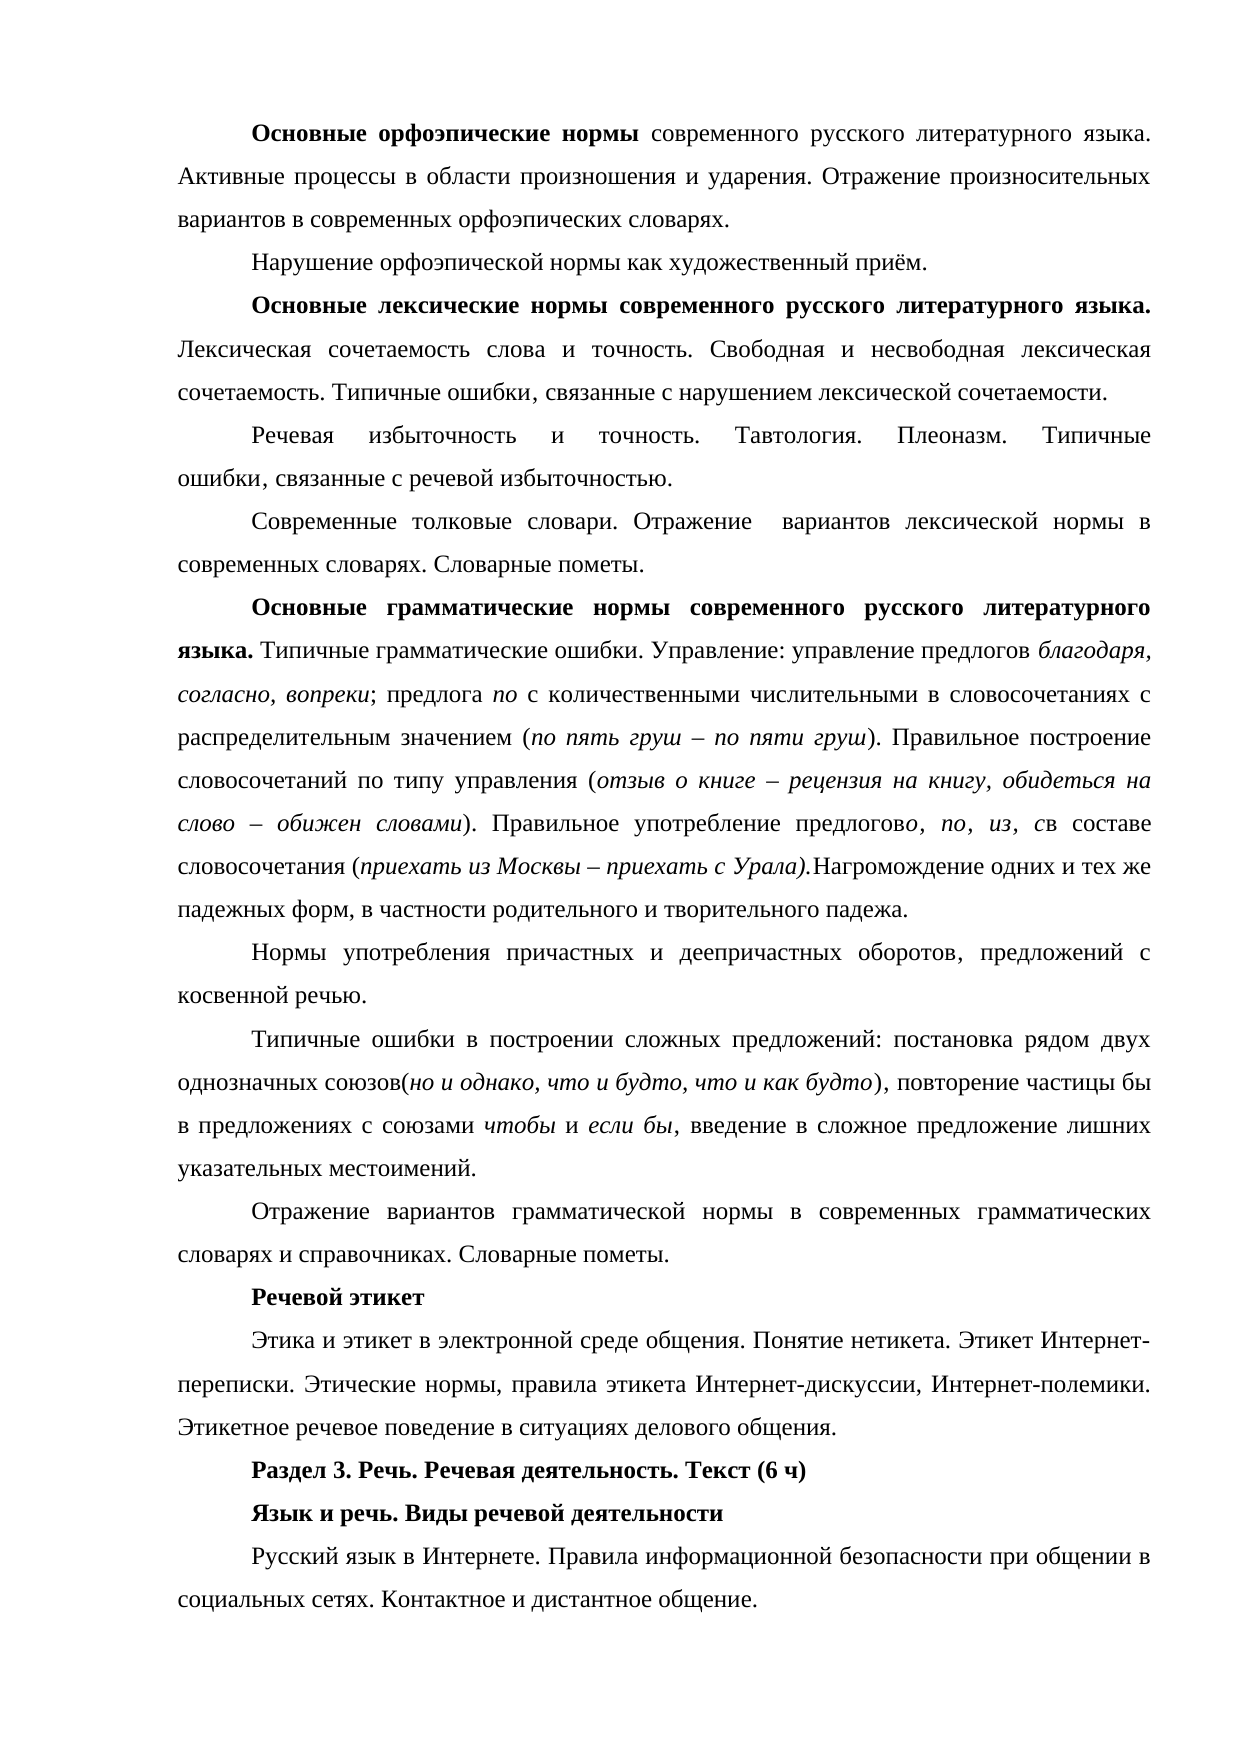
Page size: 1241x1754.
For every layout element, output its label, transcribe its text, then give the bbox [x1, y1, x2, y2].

text Русский язык в Интернете. Правила информационной безопасности при общении в социальных сетях. Контактное и дистантное общение. [177, 1541, 1152, 1613]
text Речевой этикет [177, 1282, 1152, 1311]
text Современные толковые словари. Отражение вариантов лексической нормы в современных словарях. Словарные пометы. [177, 506, 1152, 578]
text Язык и речь. Виды речевой деятельности [177, 1498, 1152, 1527]
text Раздел 3. Речь. Речевая деятельность. Текст (6 ч) [177, 1455, 1152, 1484]
text Основные лексические нормы современного русского литературного языка. Лексическая сочетаемость слова и точность. Свободная и несвободная лексическая сочетаемость. Типичные ошибки‚ связанные с нарушением лексической сочетаемости. [177, 291, 1152, 406]
text Этика и этикет в электронной среде общения. Понятие нетикета. Этикет Интернет-переписки. Этические нормы, правила этикета Интернет-дискуссии, Интернет-полемики. Этикетное речевое поведение в ситуациях делового общения. [177, 1326, 1152, 1441]
text Нормы употребления причастных и деепричастных оборотов‚ предложений с косвенной речью. [177, 937, 1152, 1009]
text Речевая избыточность и точность. Тавтология. Плеоназм. Типичные ошибки‚ связанные с речевой избыточностью. [177, 420, 1152, 492]
text Нарушение орфоэпической нормы как художественный приём. [177, 247, 1152, 276]
text Отражение вариантов грамматической нормы в современных грамматических словарях и справочниках. Словарные пометы. [177, 1196, 1152, 1268]
text Основные орфоэпические нормы современного русского литературного языка. Активные процессы в области произношения и ударения. Отражение произносительных вариантов в современных орфоэпических словарях. [177, 118, 1152, 233]
text Типичные ошибки в построении сложных предложений: постановка рядом двух однозначных союзов(но и однако, что и будто, что и как будто)‚ повторение частицы бы в предложениях с союзами чтобы и если бы‚ введение в сложное предложение лишних указательных местоимений. [177, 1024, 1152, 1182]
text Основные грамматические нормы современного русского литературного языка. Типичные грамматические ошибки. Управление: управление предлогов благодаря, согласно, вопреки; предлога по с количественными числительными в словосочетаниях с распределительным значением (по пять груш – по пяти груш). Правильное построение словосочетаний по типу управления (отзыв о книге – рецензия на книгу, обидеться на слово – обижен словами). Правильное употребление предлогово‚ по‚ из‚ св составе словосочетания (приехать из Москвы – приехать с Урала).Нагромождение одних и тех же падежных форм, в частности родительного и творительного падежа. [177, 592, 1152, 923]
